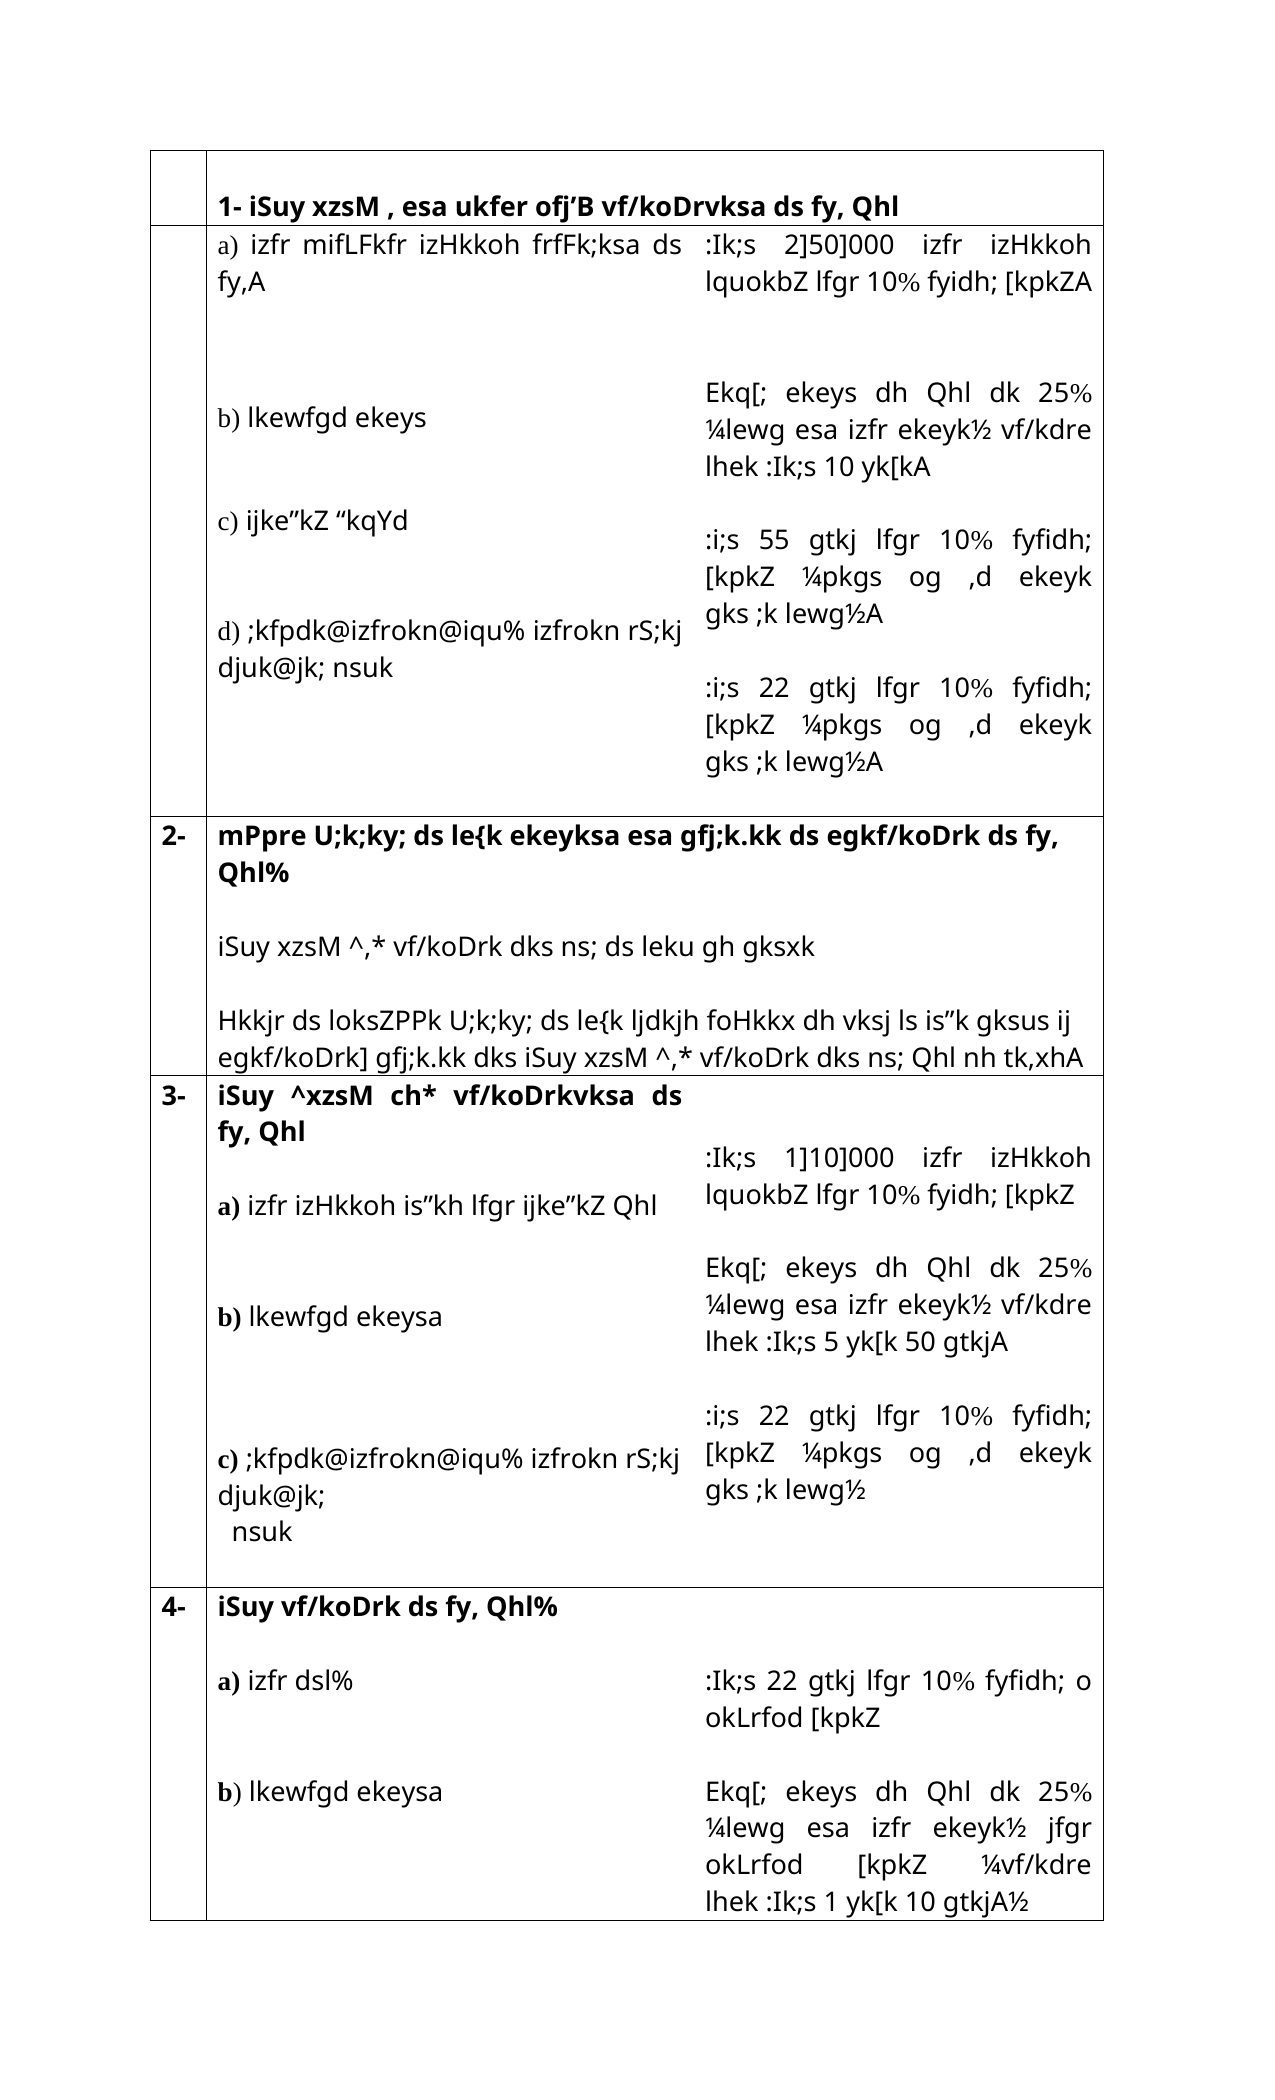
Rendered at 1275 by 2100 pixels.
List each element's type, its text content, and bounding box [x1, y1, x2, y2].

table_cell 4- [151, 1588, 206, 1919]
table_header 1- [151, 151, 206, 225]
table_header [207, 151, 1103, 225]
table_cell 3- [151, 1076, 206, 1587]
table_cell :Ik;s 22 gtkj lfgr 10% fyfidh; o okLrfod [kpkZ Ekq[; ekeys dh Qhl dk 25% ¼lewg esa izfr ekeyk½ jfgr okLrfod [kpkZ ¼vf/kdre lhek :Ik;s 1 yk[k 10 gtkjA½ [694, 1588, 1103, 1919]
table_cell [151, 226, 206, 816]
table_cell 2- [151, 817, 206, 1075]
table_cell iSuy ^xzsM ch* vf/koDrkvksa ds fy, Qhl a) izfr izHkkoh is”kh lfgr ijke”kZ Qhl b) lkewfgd ekeysa c) ;kfpdk@izfrokn@iqu% izfrokn rS;kj djuk@jk; nsuk [207, 1076, 694, 1587]
table_cell a) izfr mifLFkfr izHkkoh frfFk;ksa ds fy,A b) lkewfgd ekeys c) ijke”kZ “kqYd d) ;kfpdk@izfrokn@iqu% izfrokn rS;kj djuk@jk; nsuk [207, 226, 694, 816]
table_cell iSuy vf/koDrk ds fy, Qhl% a) izfr dsl% b) lkewfgd ekeysa [207, 1588, 694, 1919]
table_cell :Ik;s 2]50]000 izfr izHkkoh lquokbZ lfgr 10% fyidh; [kpkZA Ekq[; ekeys dh Qhl dk 25% ¼lewg esa izfr ekeyk½ vf/kdre lhek :Ik;s 10 yk[kA :i;s 55 gtkj lfgr 10% fyfidh; [kpkZ ¼pkgs og ,d ekeyk gks ;k lewg½A :i;s 22 gtkj lfgr 10% fyfidh; [kpkZ ¼pkgs og ,d ekeyk gks ;k lewg½A [694, 226, 1103, 816]
table_cell mPpre U;k;ky; ds le{k ekeyksa esa gfj;k.kk ds egkf/koDrk ds fy, Qhl% iSuy xzsM ^,* vf/koDrk dks ns; ds leku gh gksxk Hkkjr ds loksZPPk U;k;ky; ds le{k ljdkjh foHkkx dh vksj ls is”k gksus ij egkf/koDrk] gfj;k.kk dks iSuy xzsM ^,* vf/koDrk dks ns; Qhl nh tk,xhA [207, 817, 1103, 1075]
table_cell :Ik;s 1]10]000 izfr izHkkoh lquokbZ lfgr 10% fyidh; [kpkZ Ekq[; ekeys dh Qhl dk 25% ¼lewg esa izfr ekeyk½ vf/kdre lhek :Ik;s 5 yk[k 50 gtkjA :i;s 22 gtkj lfgr 10% fyfidh; [kpkZ ¼pkgs og ,d ekeyk gks ;k lewg½ [694, 1076, 1103, 1587]
